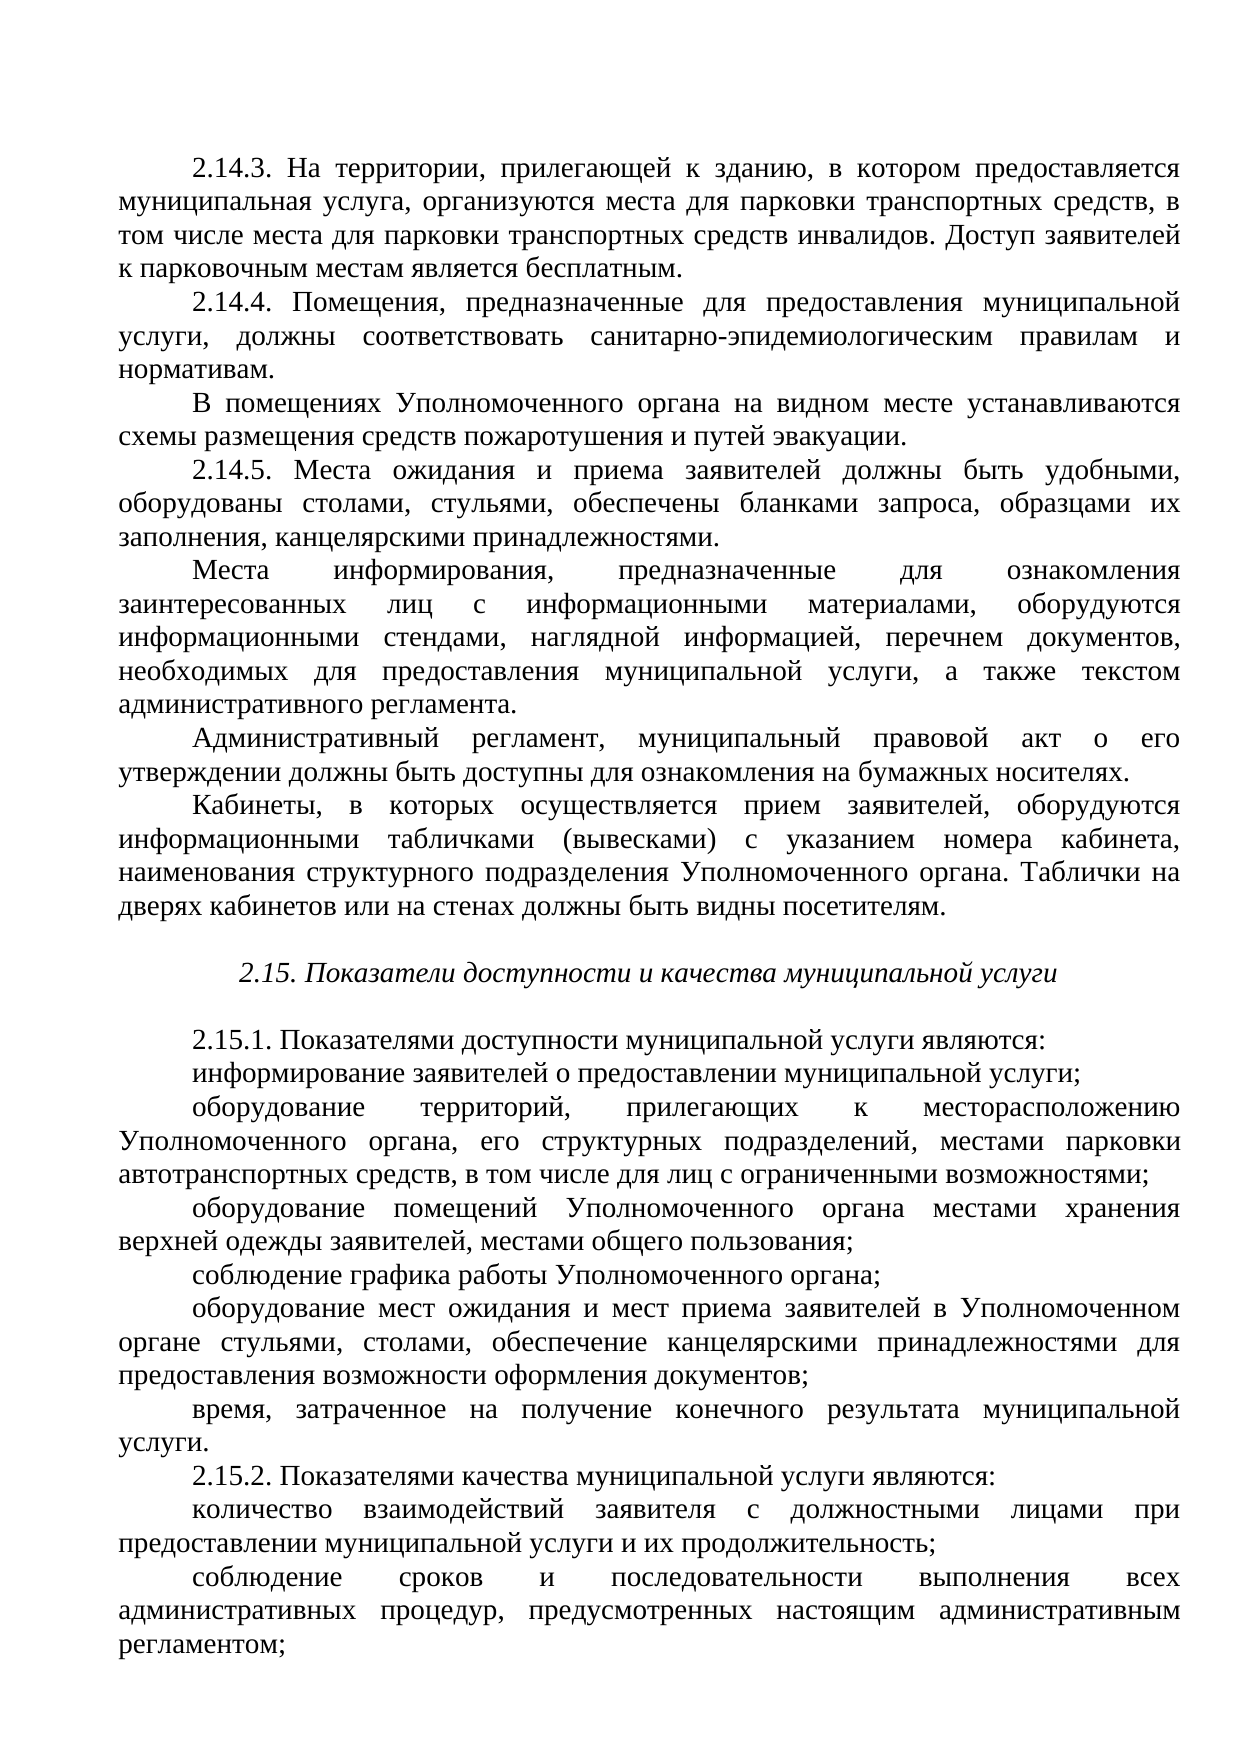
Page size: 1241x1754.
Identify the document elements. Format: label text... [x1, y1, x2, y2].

text соблюдение графика работы Уполномоченного органа; [118, 1257, 1181, 1290]
text оборудование мест ожидания и мест приема заявителей в Уполномоченном органе стульями, столами, обеспечение канцелярскими принадлежностями для предоставления возможности оформления документов; [118, 1290, 1181, 1391]
text В помещениях Уполномоченного органа на видном месте устанавливаются схемы размещения средств пожаротушения и путей эвакуации. [118, 385, 1181, 452]
text Административный регламент, муниципальный правовой акт о его утверждении должны быть доступны для ознакомления на бумажных носителях. [118, 720, 1181, 787]
text 2.14.4. Помещения, предназначенные для предоставления муниципальной услуги, должны соответствовать санитарно-эпидемиологическим правилам и нормативам. [118, 284, 1181, 385]
text соблюдение сроков и последовательности выполнения всех административных процедур, предусмотренных настоящим административным регламентом; [118, 1559, 1181, 1659]
text количество взаимодействий заявителя с должностными лицами при предоставлении муниципальной услуги и их продолжительность; [118, 1492, 1181, 1559]
text время, затраченное на получение конечного результата муниципальной услуги. [118, 1391, 1181, 1458]
text 2.15. Показатели доступности и качества муниципальной услуги [118, 955, 1181, 988]
text оборудование помещений Уполномоченного органа местами хранения верхней одежды заявителей, местами общего пользования; [118, 1190, 1181, 1257]
text 2.14.3. На территории, прилегающей к зданию, в котором предоставляется муниципальная услуга, организуются места для парковки транспортных средств, в том числе места для парковки транспортных средств инвалидов. Доступ заявителей к парковочным местам является бесплатным. [118, 150, 1181, 284]
text оборудование территорий, прилегающих к месторасположению Уполномоченного органа, его структурных подразделений, местами парковки автотранспортных средств, в том числе для лиц с ограниченными возможностями; [118, 1089, 1181, 1190]
text Кабинеты, в которых осуществляется прием заявителей, оборудуются информационными табличками (вывесками) с указанием номера кабинета, наименования структурного подразделения Уполномоченного органа. Таблички на дверях кабинетов или на стенах должны быть видны посетителям. [118, 787, 1181, 921]
text 2.15.1. Показателями доступности муниципальной услуги являются: [118, 1022, 1181, 1056]
text информирование заявителей о предоставлении муниципальной услуги; [118, 1056, 1181, 1089]
text 2.14.5. Места ожидания и приема заявителей должны быть удобными, оборудованы столами, стульями, обеспечены бланками запроса, образцами их заполнения, канцелярскими принадлежностями. [118, 452, 1181, 552]
text Места информирования, предназначенные для ознакомления заинтересованных лиц с информационными материалами, оборудуются информационными стендами, наглядной информацией, перечнем документов, необходимых для предоставления муниципальной услуги, а также текстом административного регламента. [118, 552, 1181, 720]
text 2.15.2. Показателями качества муниципальной услуги являются: [118, 1458, 1181, 1492]
